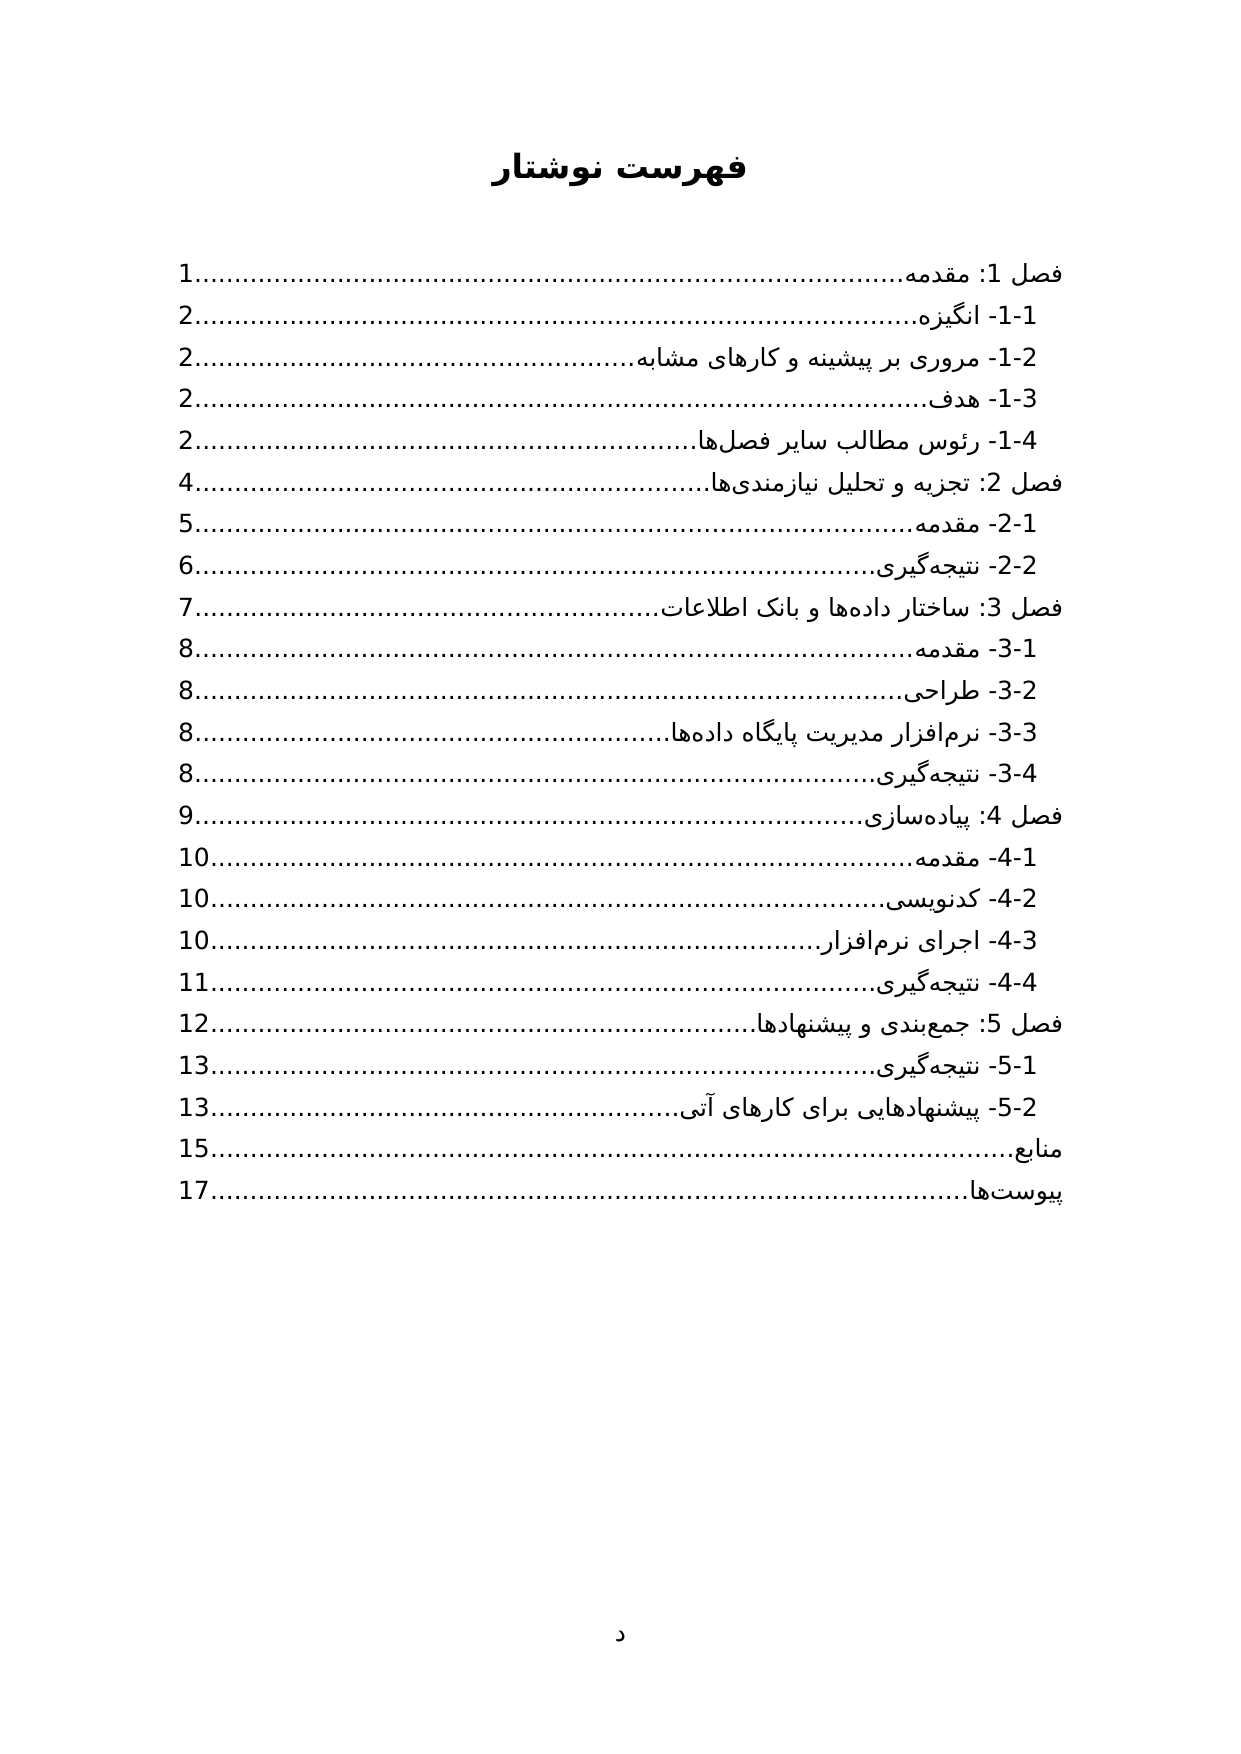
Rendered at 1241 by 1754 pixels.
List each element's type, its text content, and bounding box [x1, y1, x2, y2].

text فهرست نوشتار [177, 148, 1063, 187]
